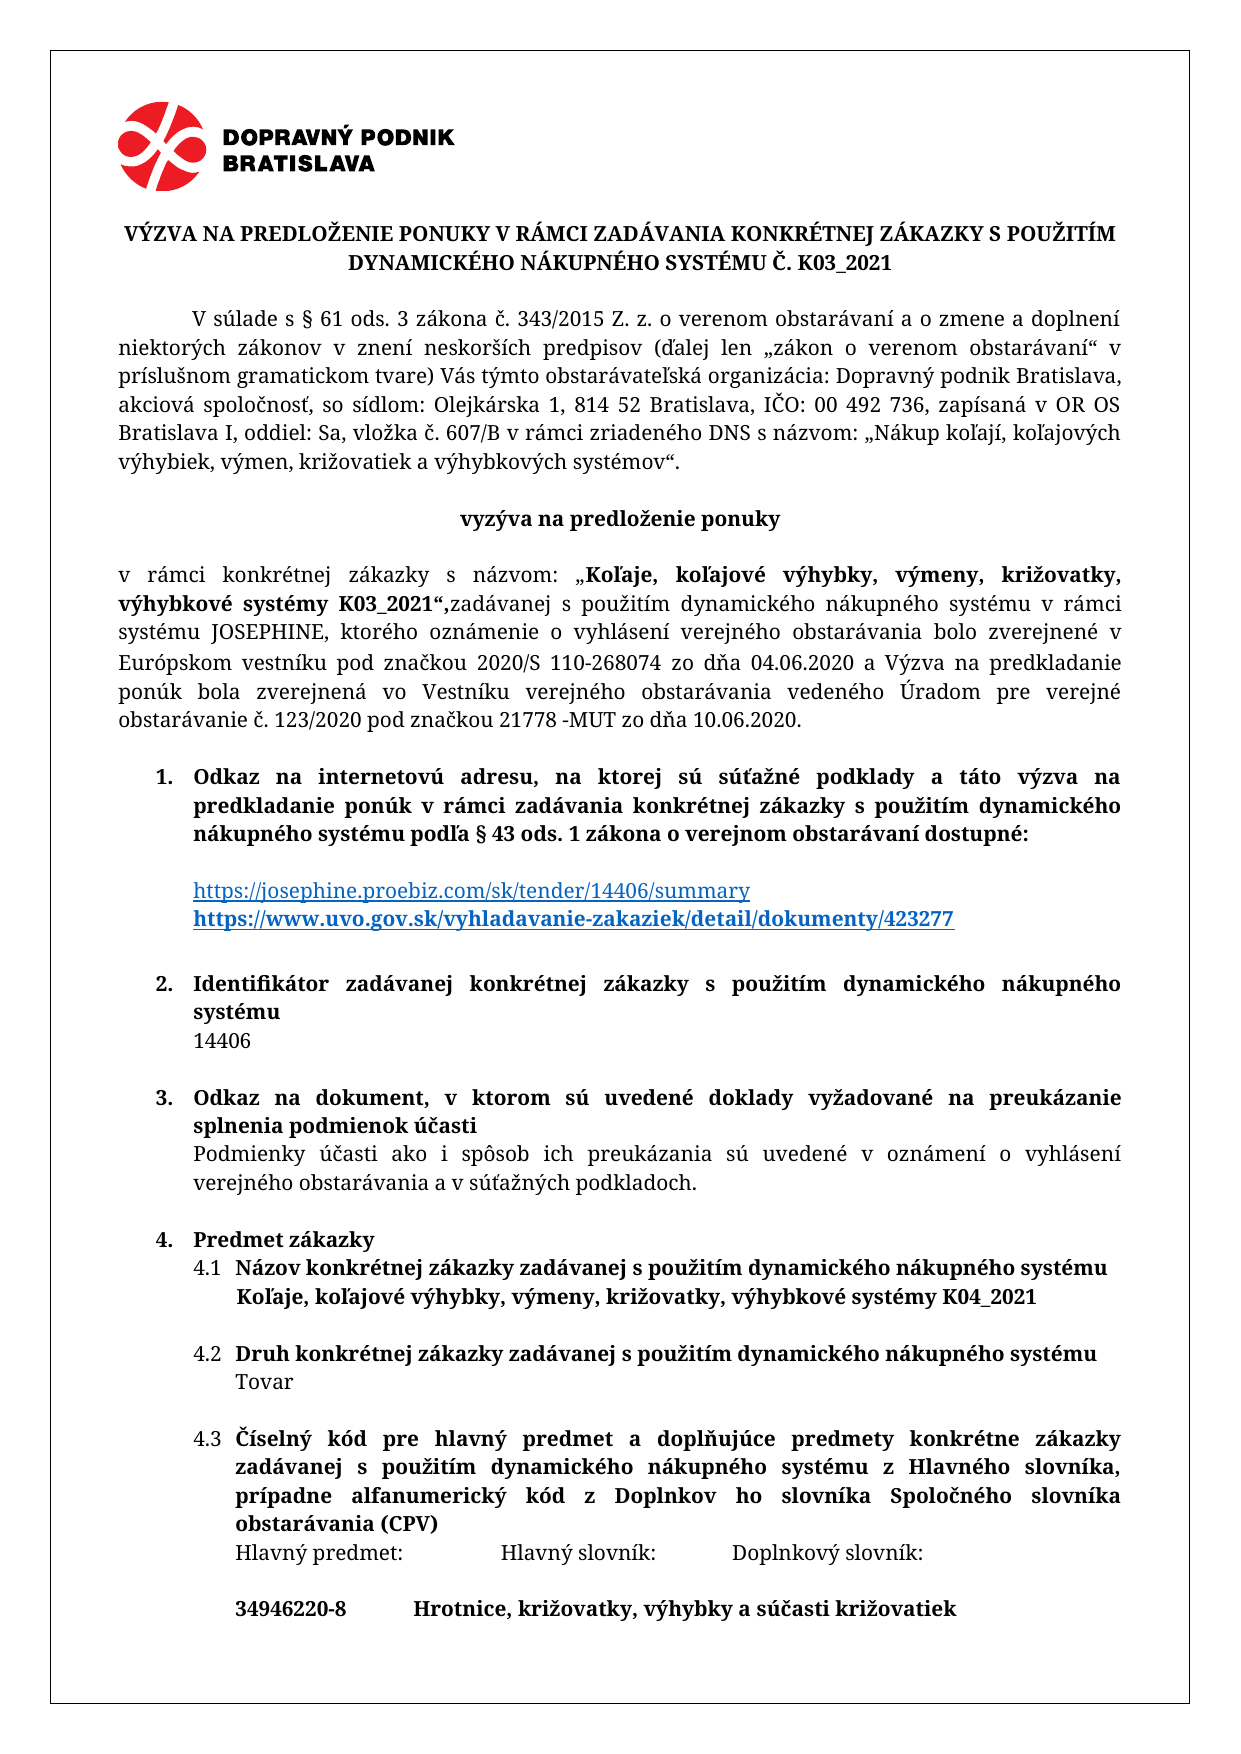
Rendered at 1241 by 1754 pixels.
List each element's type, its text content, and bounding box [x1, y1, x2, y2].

list Podmienky účasti ako i spôsob ich preukázania sú uvedené v oznámení o vyhlásení verejného obstarávania a v súťažných podkladoch. [193, 1139, 1122, 1196]
list Hlavný predmet: Hlavný slovník: Doplnkový slovník: [235, 1538, 1122, 1566]
list Tovar [235, 1367, 1122, 1396]
text VÝZVA NA PREDLOŽENIE PONUKY V RÁMCI ZADÁVANIA KONKRÉTNEJ ZÁKAZKY S POUŽITÍM DYNAMICKÉHO NÁKUPNÉHO SYSTÉMU Č. K03_2021 [118, 219, 1122, 276]
list Názov konkrétnej zákazky zadávanej s použitím dynamického nákupného systému [193, 1253, 1122, 1282]
list https://josephine.proebiz.com/sk/tender/14406/summary [193, 876, 1122, 904]
list 34946220-8 Hrotnice, križovatky, výhybky a súčasti križovatiek [235, 1594, 1122, 1623]
list Číselný kód pre hlavný predmet a doplňujúce predmety konkrétne zákazky zadávanej s použitím dynamického nákupného systému z Hlavného slovníka, prípadne alfanumerický kód z Doplnkov ho slovníka Spoločného slovníka obstarávania (CPV) [193, 1424, 1122, 1538]
list 14406 [193, 1026, 1122, 1054]
list Identifikátor zadávanej konkrétnej zákazky s použitím dynamického nákupného systému [156, 969, 1122, 1026]
list Odkaz na dokument, v ktorom sú uvedené doklady vyžadované na preukázanie splnenia podmienok účasti [156, 1083, 1122, 1139]
list Predmet zákazky [156, 1225, 1122, 1253]
list Druh konkrétnej zákazky zadávanej s použitím dynamického nákupného systému [193, 1339, 1122, 1367]
text v rámci konkrétnej zákazky s názvom: „Koľaje, koľajové výhybky, výmeny, križovatky, výhybkové systémy K03_2021“,zadávanej s použitím dynamického nákupného systému v rámci systému JOSEPHINE, ktorého oznámenie o vyhlásení verejného obstarávania bolo zverejnené v Európskom vestníku pod značkou 2020/S 110-268074 zo dňa 04.06.2020 a Výzva na predkladanie ponúk bola zverejnená vo Vestníku verejného obstarávania vedeného Úradom pre verejné obstarávanie č. 123/2020 pod značkou 21778 -MUT zo dňa 10.06.2020. [118, 561, 1122, 734]
list Koľaje, koľajové výhybky, výmeny, križovatky, výhybkové systémy K04_2021 [193, 1282, 1122, 1310]
text vyzýva na predloženie ponuky [118, 504, 1122, 532]
text V súlade s § 61 ods. 3 zákona č. 343/2015 Z. z. o verenom obstarávaní a o zmene a doplnení niektorých zákonov v znení neskorších predpisov (ďalej len „zákon o verenom obstarávaní“ v príslušnom gramatickom tvare) Vás týmto obstarávateľská organizácia: Dopravný podnik Bratislava, akciová spoločnosť, so sídlom: Olejkárska 1, 814 52 Bratislava, IČO: 00 492 736, zapísaná v OR OS Bratislava I, oddiel: Sa, vložka č. 607/B v rámci zriadeného DNS s názvom: „Nákup koľají, koľajových výhybiek, výmen, križovatiek a výhybkových systémov“. [118, 304, 1122, 475]
list Odkaz na internetovú adresu, na ktorej sú súťažné podklady a táto výzva na predkladanie ponúk v rámci zadávania konkrétnej zákazky s použitím dynamického nákupného systému podľa § 43 ods. 1 zákona o verejnom obstarávaní dostupné: [156, 762, 1122, 848]
list https://www.uvo.gov.sk/vyhladavanie-zakaziek/detail/dokumenty/423277 [193, 904, 1122, 933]
